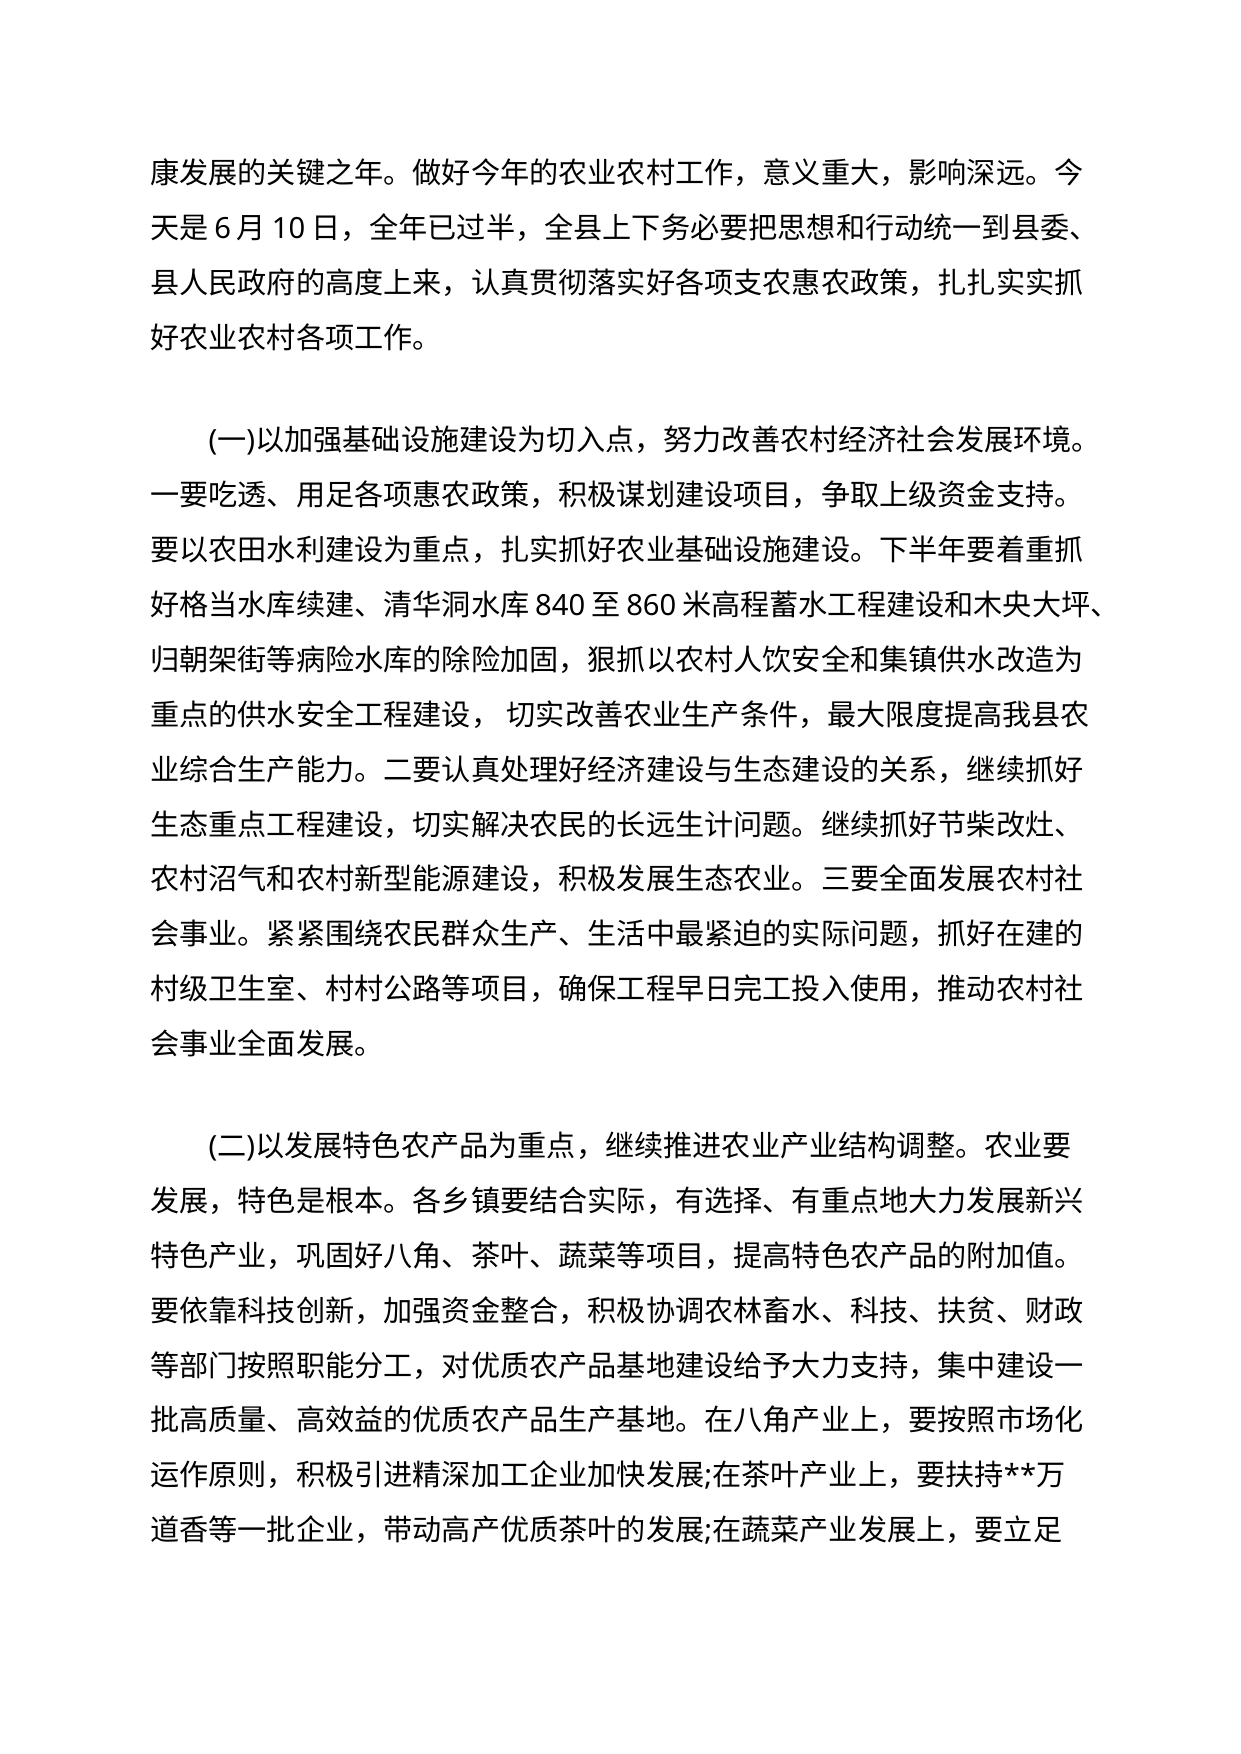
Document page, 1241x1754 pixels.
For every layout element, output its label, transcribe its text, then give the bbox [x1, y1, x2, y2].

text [150, 1122, 1090, 1549]
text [150, 150, 1090, 357]
text (一)以加强基础设施建设为切入点，努力改善农村经济社会发展环境。一要吃透、用足各项惠农政策，积极谋划建设项目，争取上级资金支持。要以农田水利建设为重点，扎实抓好农业基础设施建设。下半年要着重抓好格当水库续建、清华洞水库840至860米高程蓄水工程建设和木央大坪、归朝架街等病险水库的除险加固，狠抓以农村人饮安全和集镇供水改造为重点的供水安全工程建设， 切实改善农业生产条件，最大限度提高我县农业综合生产能力。二要认真处理好经济建设与生态建设的关系，继续抓好生态重点工程建设，切实解决农民的长远生计问题。继续抓好节柴改灶、农村沼气和农村新型能源建设，积极发展生态农业。三要全面发展农村社会事业。紧紧围绕农民群众生产、生活中最紧迫的实际问题，抓好在建的村级卫生室、村村公路等项目，确保工程早日完工投入使用，推动农村社会事业全面发展。 [150, 417, 1090, 1063]
